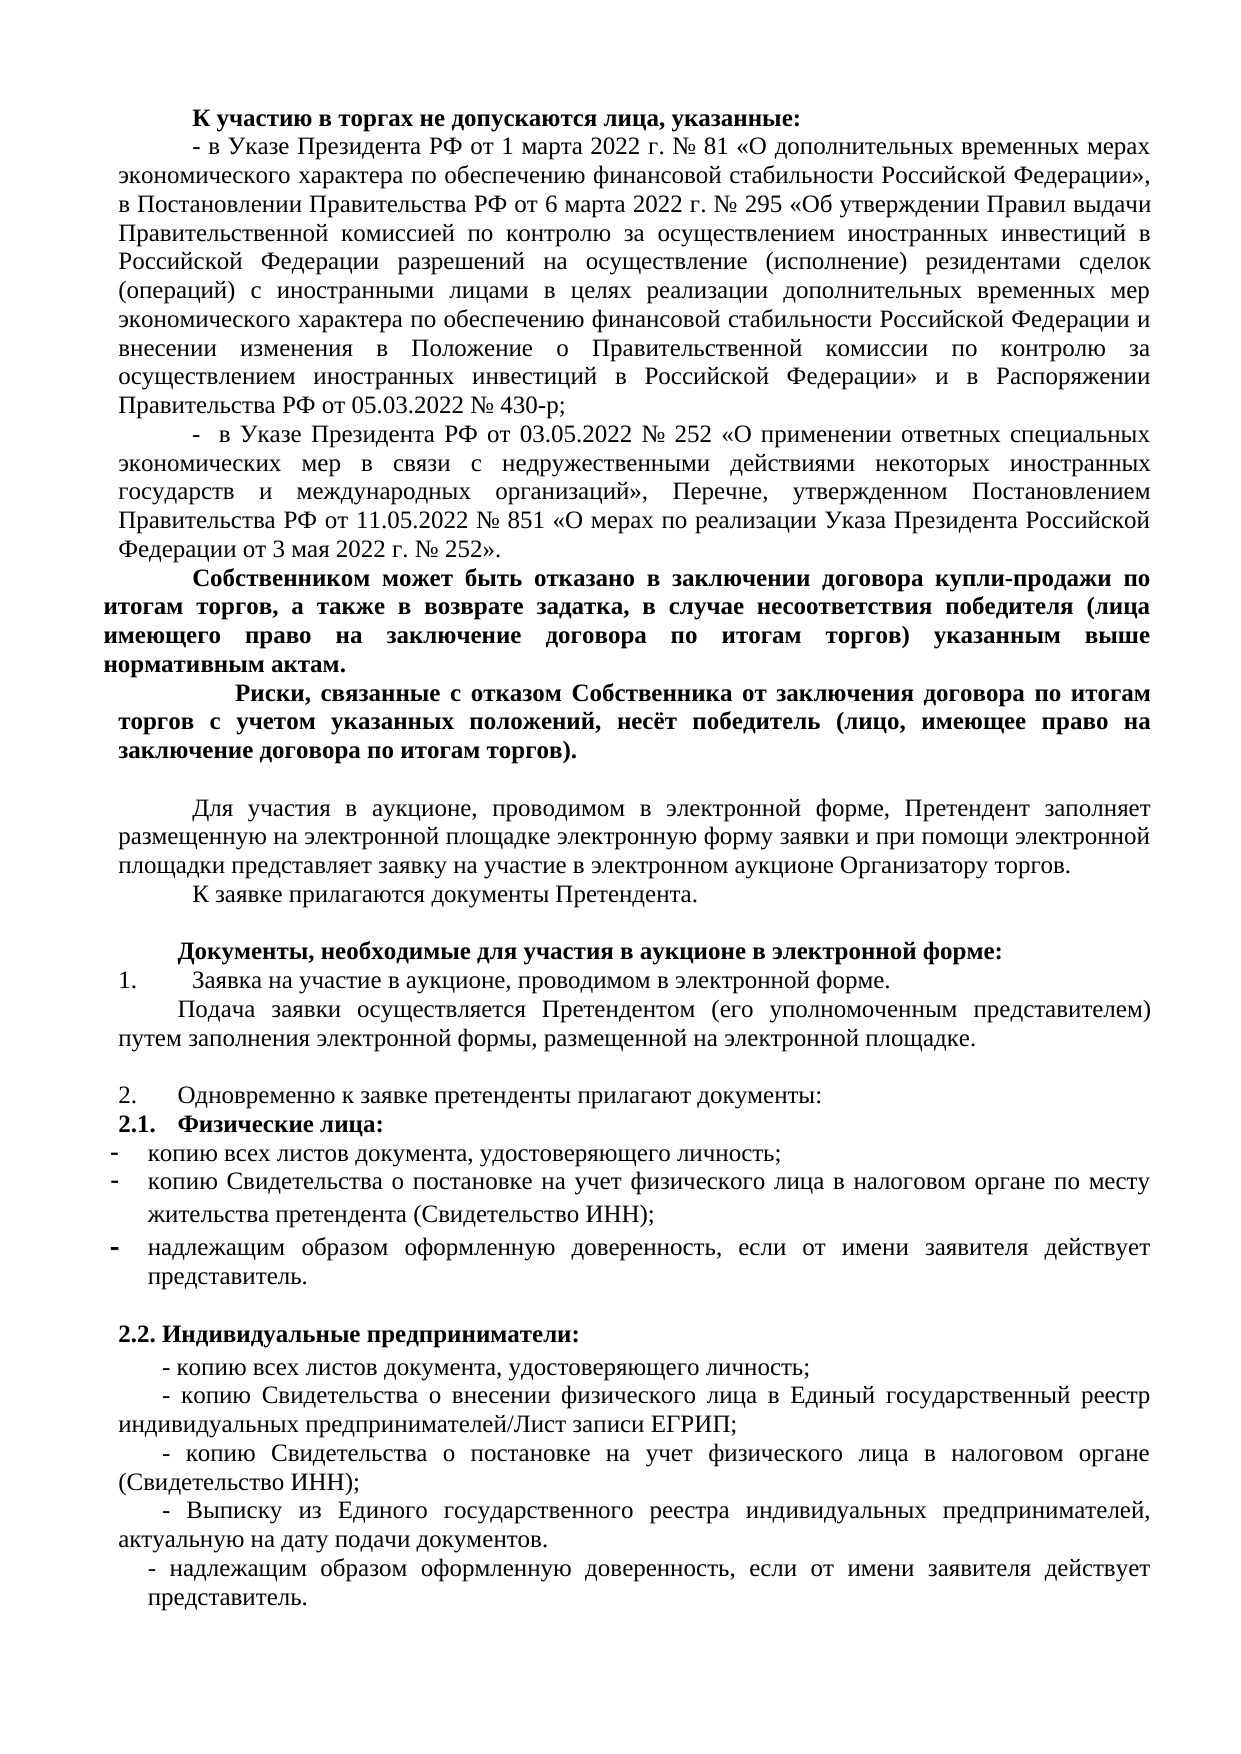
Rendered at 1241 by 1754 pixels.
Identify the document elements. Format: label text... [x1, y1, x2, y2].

text Риски, связанные с отказом Собственника от заключения договора по итогам торгов с учетом указанных положений, несёт победитель (лицо, имеющее право на заключение договора по итогам торгов). [118, 678, 1152, 764]
text - копию Свидетельства о внесении физического лица в Единый государственный реестр индивидуальных предпринимателей/Лист записи ЕГРИП; [118, 1380, 1152, 1438]
text - надлежащим образом оформленную доверенность, если от имени заявителя действует представитель. [148, 1553, 1152, 1610]
list Заявка на участие в аукционе, проводимом в электронной форме. [118, 965, 1152, 994]
text - копию всех листов документа, удостоверяющего личность; [118, 1352, 1152, 1380]
list Физические лица: [118, 1109, 1152, 1138]
list К заявке прилагаются документы Претендента. [118, 879, 1152, 908]
text - в Указе Президента РФ от 1 марта 2022 г. № 81 «О дополнительных временных мерах экономического характера по обеспечению финансовой стабильности Российской Федерации», в Постановлении Правительства РФ от 6 марта 2022 г. № 295 «Об утверждении Правил выдачи Правительственной комиссией по контролю за осуществлением иностранных инвестиций в Российской Федерации разрешений на осуществление (исполнение) резидентами сделок (операций) с иностранными лицами в целях реализации дополнительных временных мер экономического характера по обеспечению финансовой стабильности Российской Федерации и внесении изменения в Положение о Правительственной комиссии по контролю за осуществлением иностранных инвестиций в Российской Федерации» и в Распоряжении Правительства РФ от 05.03.2022 № 430-р; [118, 131, 1152, 419]
list Для участия в аукционе, проводимом в электронной форме, Претендент заполняет размещенную на электронной площадке электронную форму заявки и при помощи электронной площадки представляет заявку на участие в электронном аукционе Организатору торгов. [118, 793, 1152, 879]
list Одновременно к заявке претенденты прилагают документы: [118, 1080, 1152, 1109]
list копию Свидетельства о постановке на учет физического лица в налоговом органе по месту жительства претендента (Свидетельство ИНН); [110, 1166, 1152, 1228]
text - копию Свидетельства о постановке на учет физического лица в налоговом органе (Свидетельство ИНН); [118, 1438, 1152, 1495]
text Подача заявки осуществляется Претендентом (его уполномоченным представителем) путем заполнения электронной формы, размещенной на электронной площадке. [118, 994, 1152, 1051]
list - Выписку из Единого государственного реестра индивидуальных предпринимателей, актуальную на дату подачи документов. [118, 1495, 1152, 1553]
list надлежащим образом оформленную доверенность, если от имени заявителя действует представитель. [110, 1232, 1152, 1290]
list копию всех листов документа, удостоверяющего личность; [110, 1138, 1152, 1166]
text Документы, необходимые для участия в аукционе в электронной форме: [177, 936, 1152, 965]
text Собственником может быть отказано в заключении договора купли-продажи по итогам торгов, а также в возврате задатка, в случае несоответствия победителя (лица имеющего право на заключение договора по итогам торгов) указанным выше нормативным актам. [103, 563, 1152, 678]
text - в Указе Президента РФ от 03.05.2022 № 252 «О применении ответных специальных экономических мер в связи с недружественными действиями некоторых иностранных государств и международных организаций», Перечне, утвержденном Постановлением Правительства РФ от 11.05.2022 № 851 «О мерах по реализации Указа Президента Российской Федерации от 3 мая 2022 г. № 252». [118, 419, 1152, 563]
list Индивидуальные предприниматели: [118, 1319, 1152, 1347]
text К участию в торгах не допускаются лица, указанные: [118, 103, 1152, 131]
